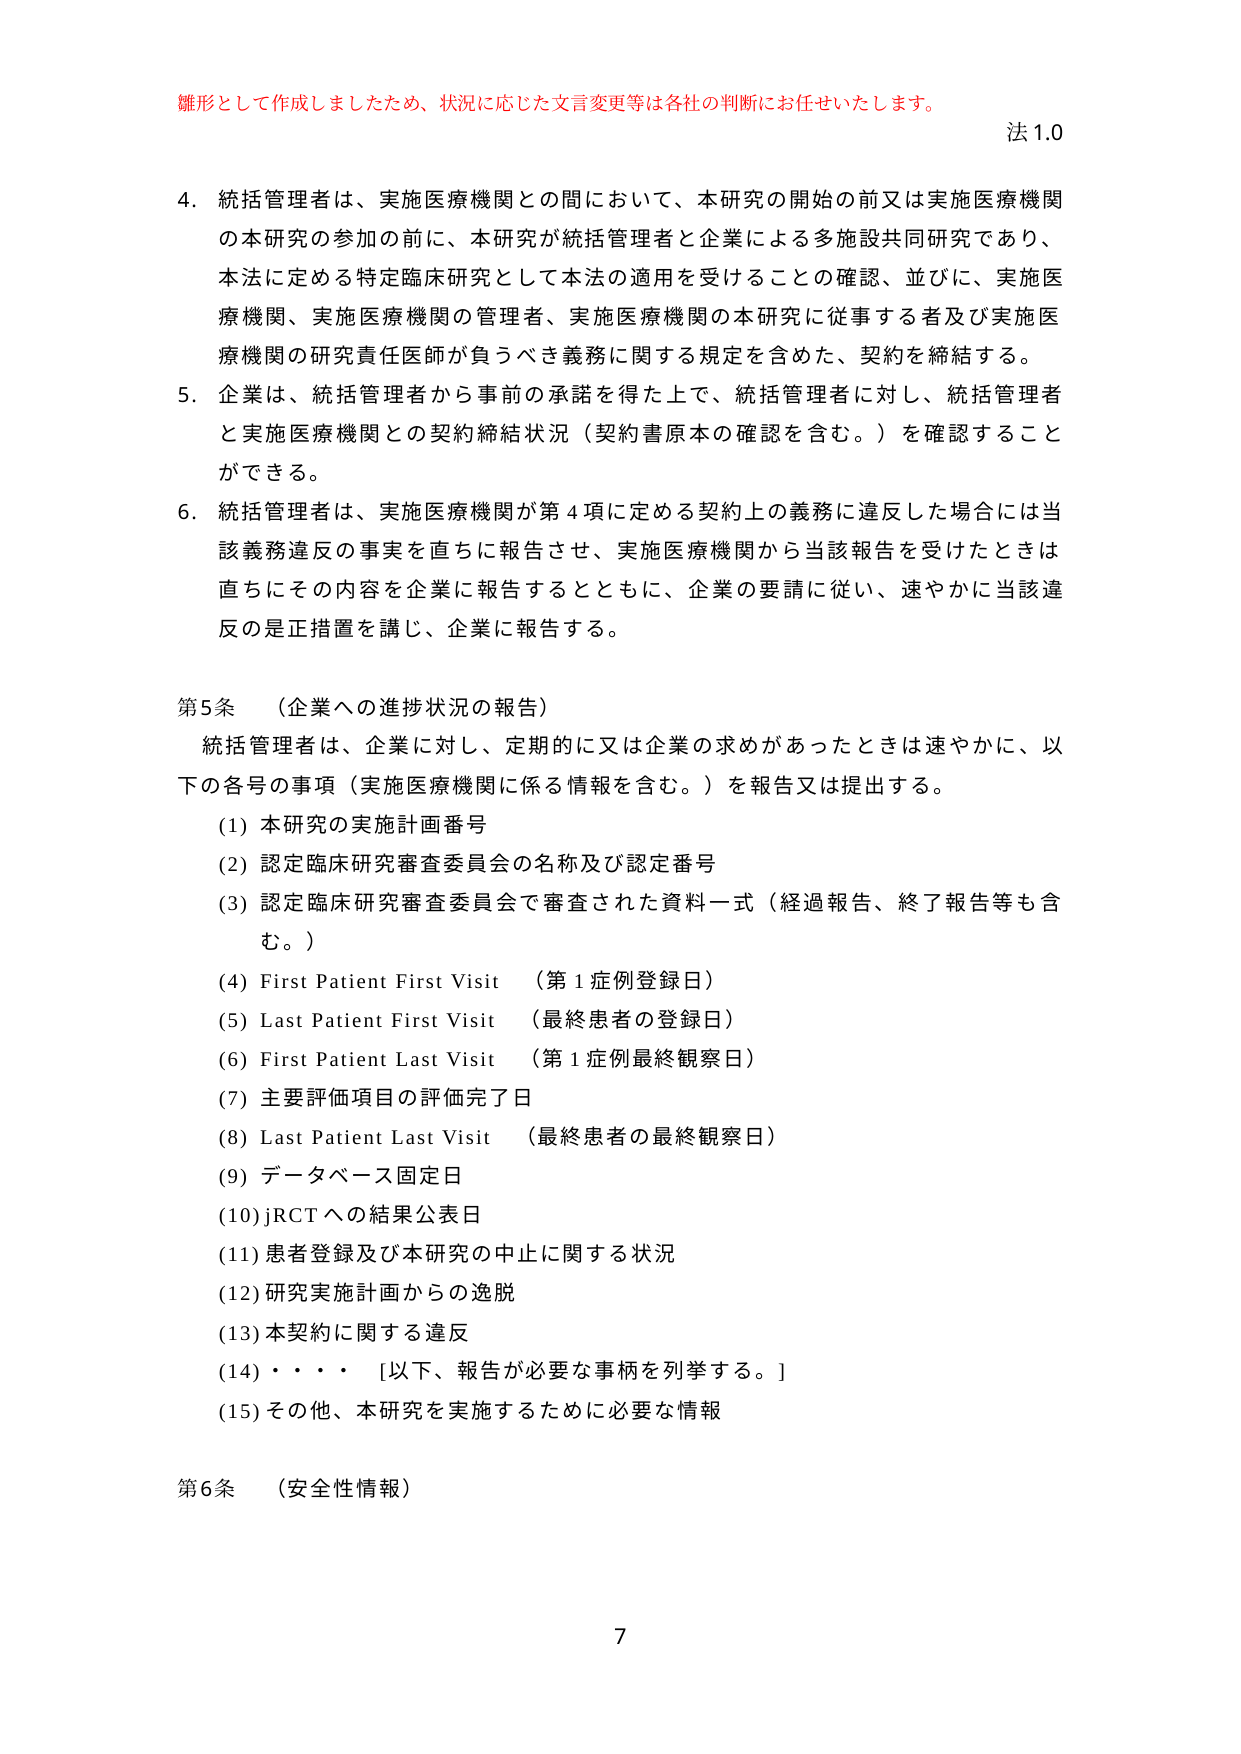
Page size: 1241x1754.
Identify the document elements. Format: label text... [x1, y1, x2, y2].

list 認定臨床研究審査委員会の名称及び認定番号 [218, 843, 1063, 882]
list 患者登録及び本研究の中止に関する状況 [218, 1233, 1063, 1272]
list 統括管理者は、実施医療機関との間において、本研究の開始の前又は実施医療機関の本研究の参加の前に、本研究が統括管理者と企業による多施設共同研究であり、本法に定める特定臨床研究として本法の適用を受けることの確認、並びに、実施医療機関、実施医療機関の管理者、実施医療機関の本研究に従事する者及び実施医療機関の研究責任医師が負うべき義務に関する規定を含めた、契約を締結する。 [177, 178, 1063, 374]
list jRCTへの結果公表日 [218, 1194, 1063, 1233]
list （安全性情報） [177, 1468, 1063, 1507]
list ・・・・ [以下、報告が必要な事柄を列挙する。] [218, 1350, 1063, 1389]
list 研究実施計画からの逸脱 [218, 1272, 1063, 1311]
list その他、本研究を実施するために必要な情報 [218, 1389, 1063, 1428]
list （企業への進捗状況の報告） [177, 686, 1063, 725]
list First Patient Last Visit （第1症例最終観察日） [218, 1038, 1063, 1077]
list 主要評価項目の評価完了日 [218, 1077, 1063, 1116]
list 企業は、統括管理者から事前の承諾を得た上で、統括管理者に対し、統括管理者と実施医療機関との契約締結状況（契約書原本の確認を含む。）を確認することができる。 [177, 374, 1063, 491]
list 統括管理者は、企業に対し、定期的に又は企業の求めがあったときは速やかに、以下の各号の事項（実施医療機関に係る情報を含む。）を報告又は提出する。 [177, 725, 1063, 803]
list データベース固定日 [218, 1155, 1063, 1194]
list First Patient First Visit （第1症例登録日） [218, 960, 1063, 999]
list 本契約に関する違反 [218, 1311, 1063, 1350]
list 本研究の実施計画番号 [218, 803, 1063, 843]
list Last Patient First Visit （最終患者の登録日） [218, 999, 1063, 1038]
list 統括管理者は、実施医療機関が第4項に定める契約上の義務に違反した場合には当該義務違反の事実を直ちに報告させ、実施医療機関から当該報告を受けたときは直ちにその内容を企業に報告するとともに、企業の要請に従い、速やかに当該違反の是正措置を講じ、企業に報告する。 [177, 491, 1063, 647]
list 認定臨床研究審査委員会で審査された資料一式（経過報告、終了報告等も含む。） [218, 882, 1063, 960]
list Last Patient Last Visit （最終患者の最終観察日） [218, 1116, 1063, 1155]
